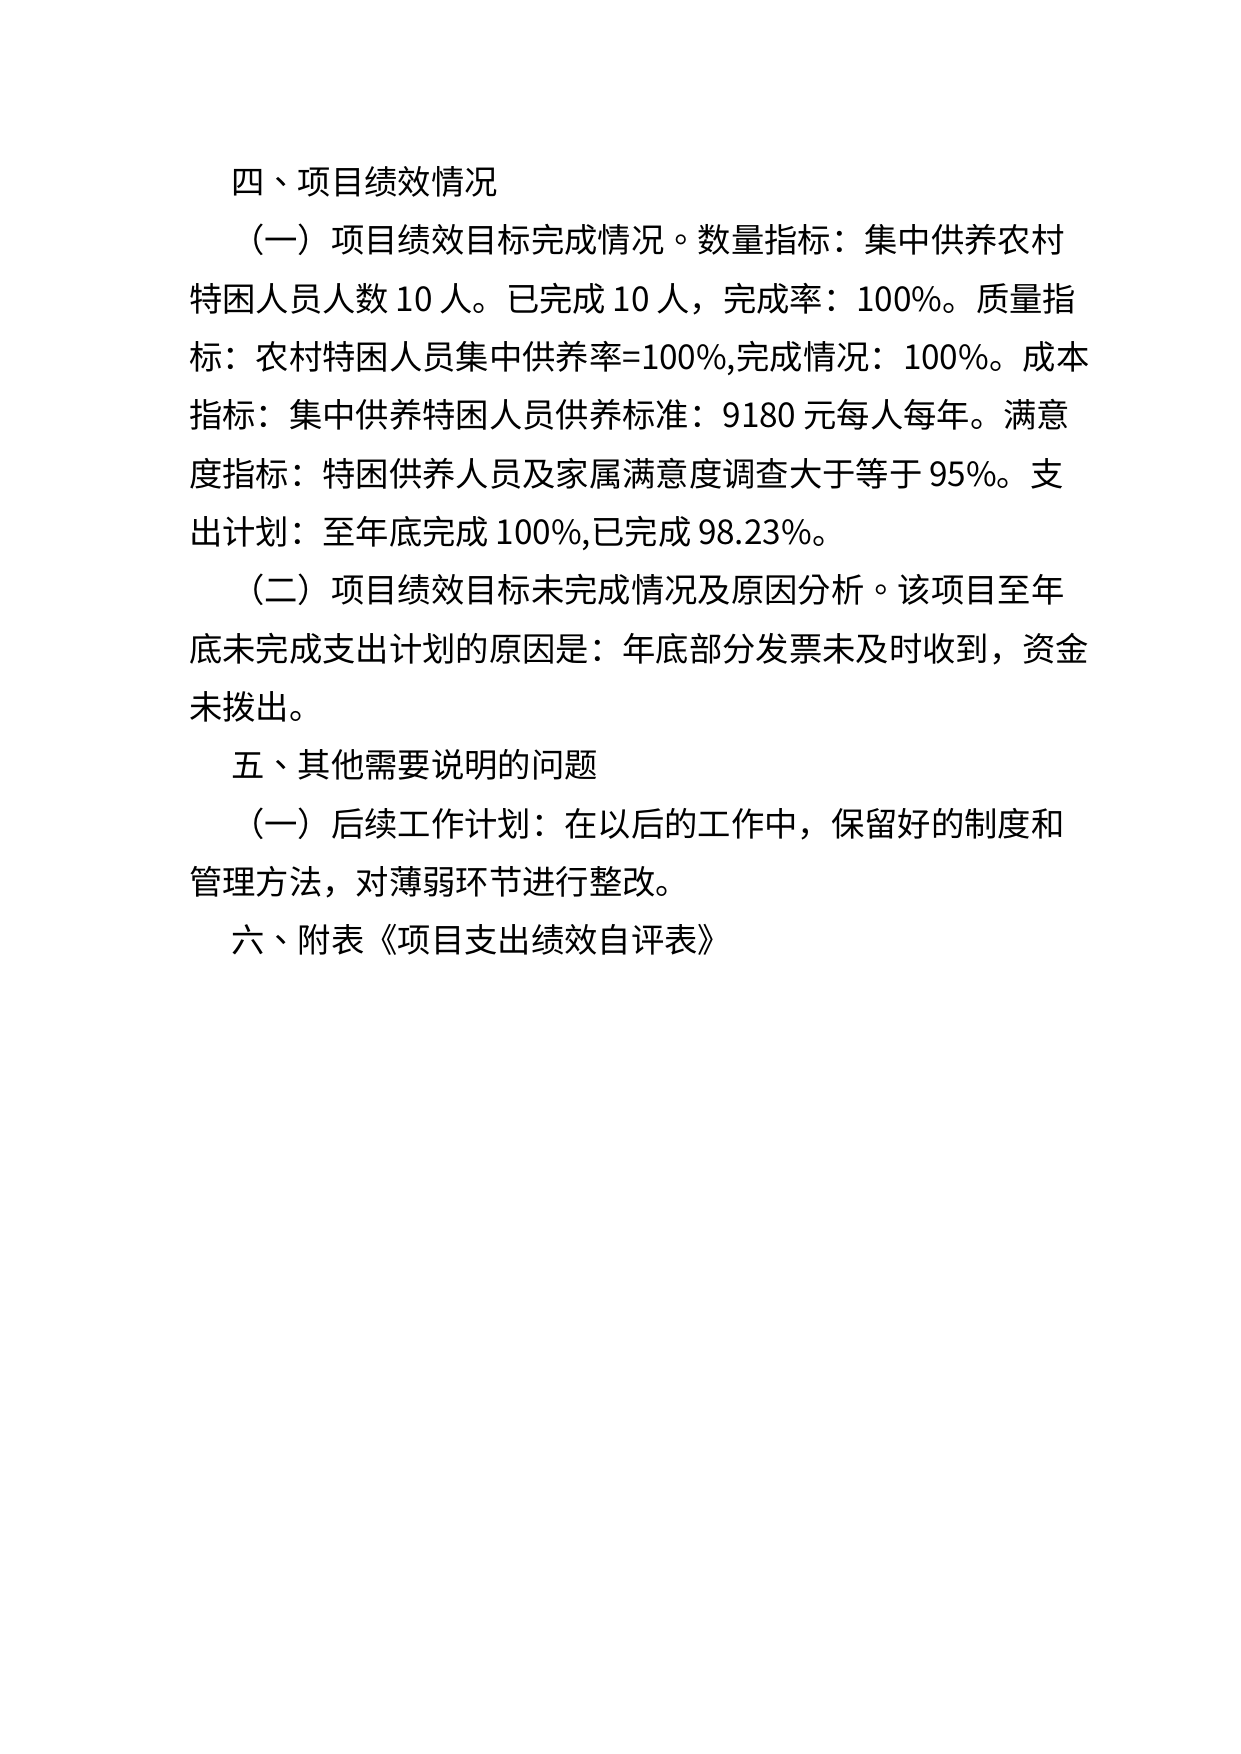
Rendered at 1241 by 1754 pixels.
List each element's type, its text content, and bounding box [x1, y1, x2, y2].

text 六、附表《项目支出绩效自评表》 [189, 906, 1092, 964]
text 四、项目绩效情况 [189, 148, 1092, 206]
text （一）项目绩效目标完成情况。数量指标：集中供养农村特困人员人数10人。已完成10人，完成率：100%。质量指标：农村特困人员集中供养率=100%,完成情况：100%。成本指标：集中供养特困人员供养标准：9180元每人每年。满意度指标：特困供养人员及家属满意度调查大于等于95%。支出计划：至年底完成100%,已完成98.23%。 [189, 206, 1092, 556]
text 五、其他需要说明的问题 [189, 731, 1092, 789]
text （一）后续工作计划：在以后的工作中，保留好的制度和管理方法，对薄弱环节进行整改。 [189, 789, 1092, 906]
text （二）项目绩效目标未完成情况及原因分析。该项目至年底未完成支出计划的原因是：年底部分发票未及时收到，资金未拨出。 [189, 556, 1092, 731]
